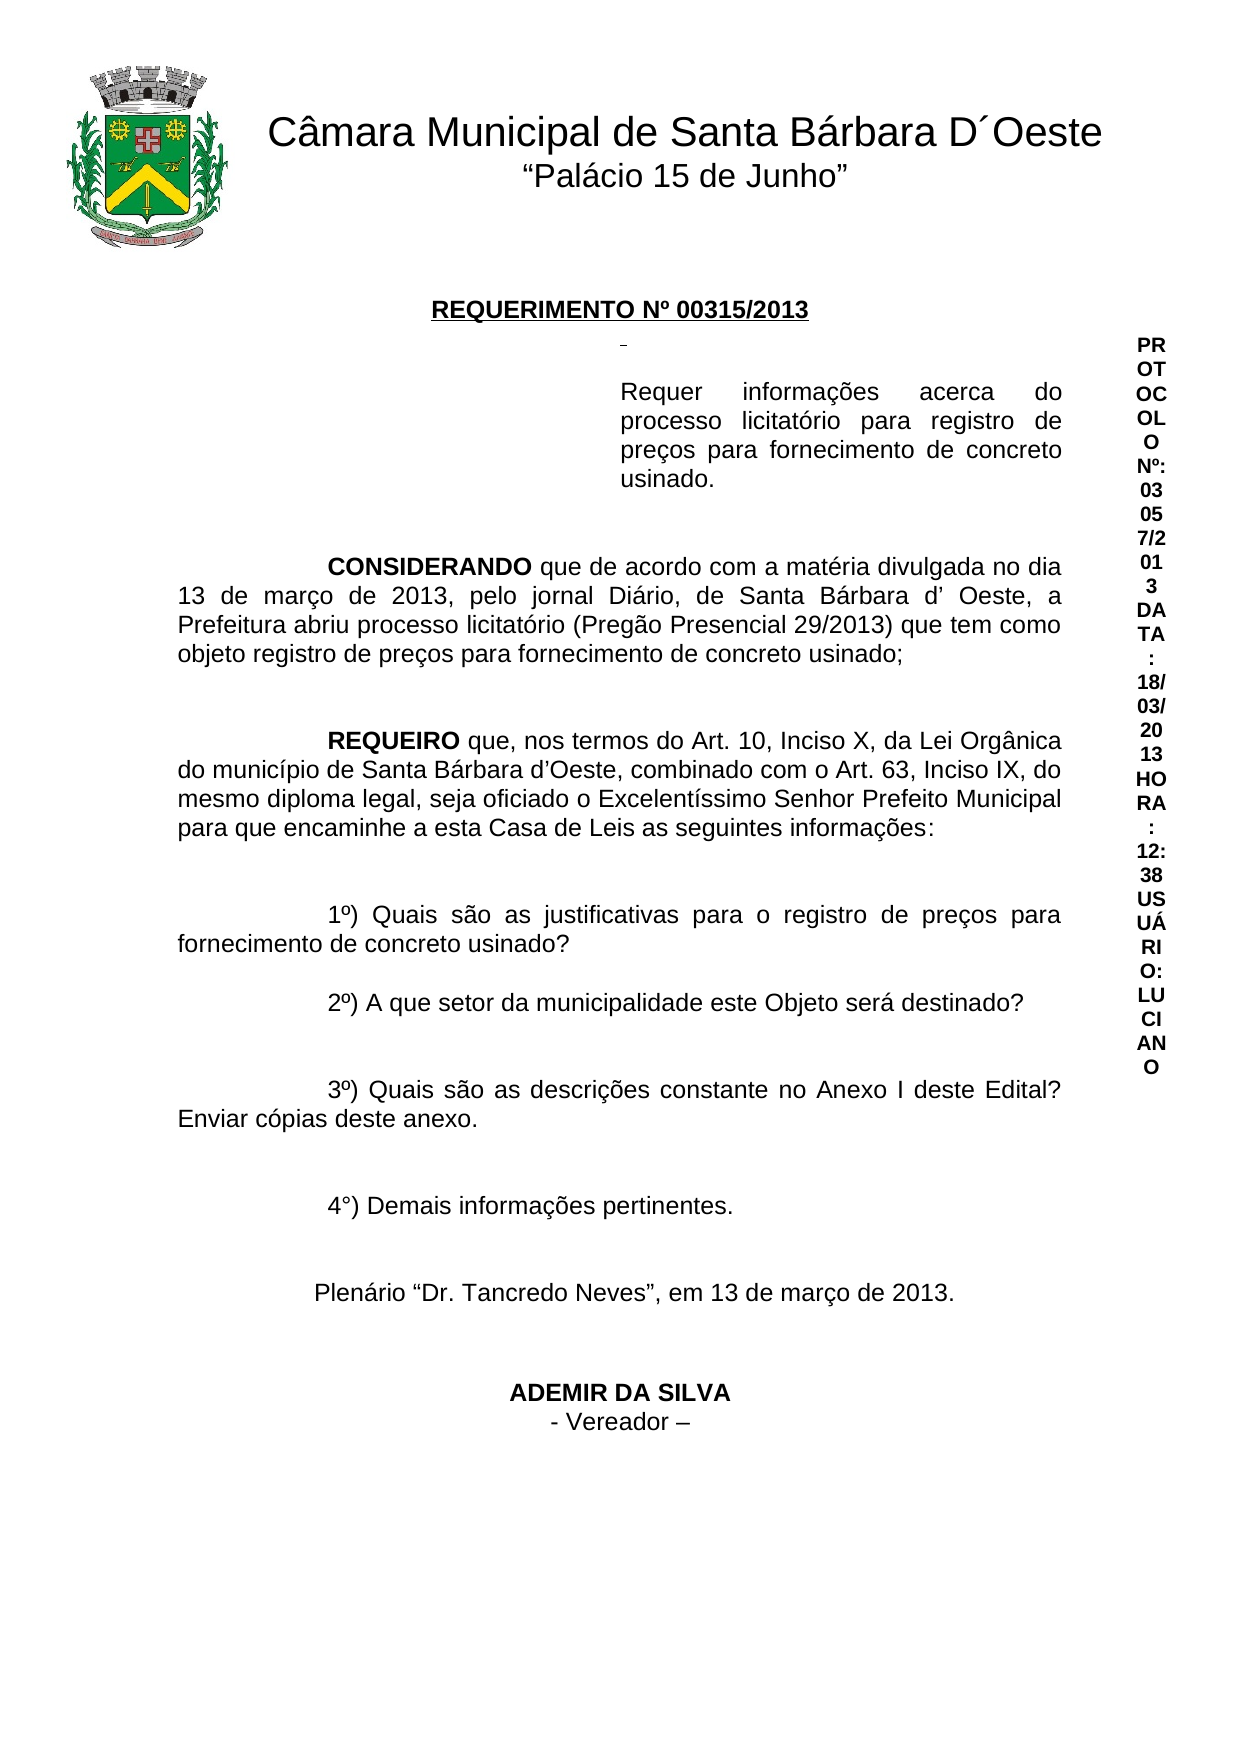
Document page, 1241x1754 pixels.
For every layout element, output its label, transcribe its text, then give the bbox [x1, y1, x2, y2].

text REQUEIRO que, nos termos do Art. 10, Inciso X, da Lei Orgânica do município de Santa Bárbara d’Oeste, combinado com o Art. 63, Inciso IX, do mesmo diploma legal, seja oficiado o Excelentíssimo Senhor Prefeito Municipal para que encaminhe a esta Casa de Leis as seguintes informações: [177, 726, 1063, 842]
text 4°) Demais informações pertinentes. [177, 1191, 1063, 1220]
subtitle ADEMIR DA SILVA [177, 1378, 1063, 1407]
text Plenário “Dr. Tancredo Neves”, em 13 de março de 2013. [207, 1278, 1063, 1307]
picture [66, 66, 235, 255]
text - Vereador – [177, 1407, 1063, 1436]
text Requer informações acerca do processo licitatório para registro de preços para fornecimento de concreto usinado. [620, 377, 1063, 493]
title REQUERIMENTO Nº 00315/2013 [177, 295, 1063, 324]
text 1º) Quais são as justificativas para o registro de preços para fornecimento de concreto usinado? [177, 900, 1063, 958]
text 3º) Quais são as descrições constante no Anexo I deste Edital? Enviar cópias deste anexo. [177, 1074, 1063, 1133]
text CONSIDERANDO que de acordo com a matéria divulgada no dia 13 de março de 2013, pelo jornal Diário, de Santa Bárbara d’ Oeste, a Prefeitura abriu processo licitatório (Pregão Presencial 29/2013) que tem como objeto registro de preços para fornecimento de concreto usinado; [177, 551, 1063, 668]
text 2º) A que setor da municipalidade este Objeto será destinado? [177, 987, 1063, 1016]
